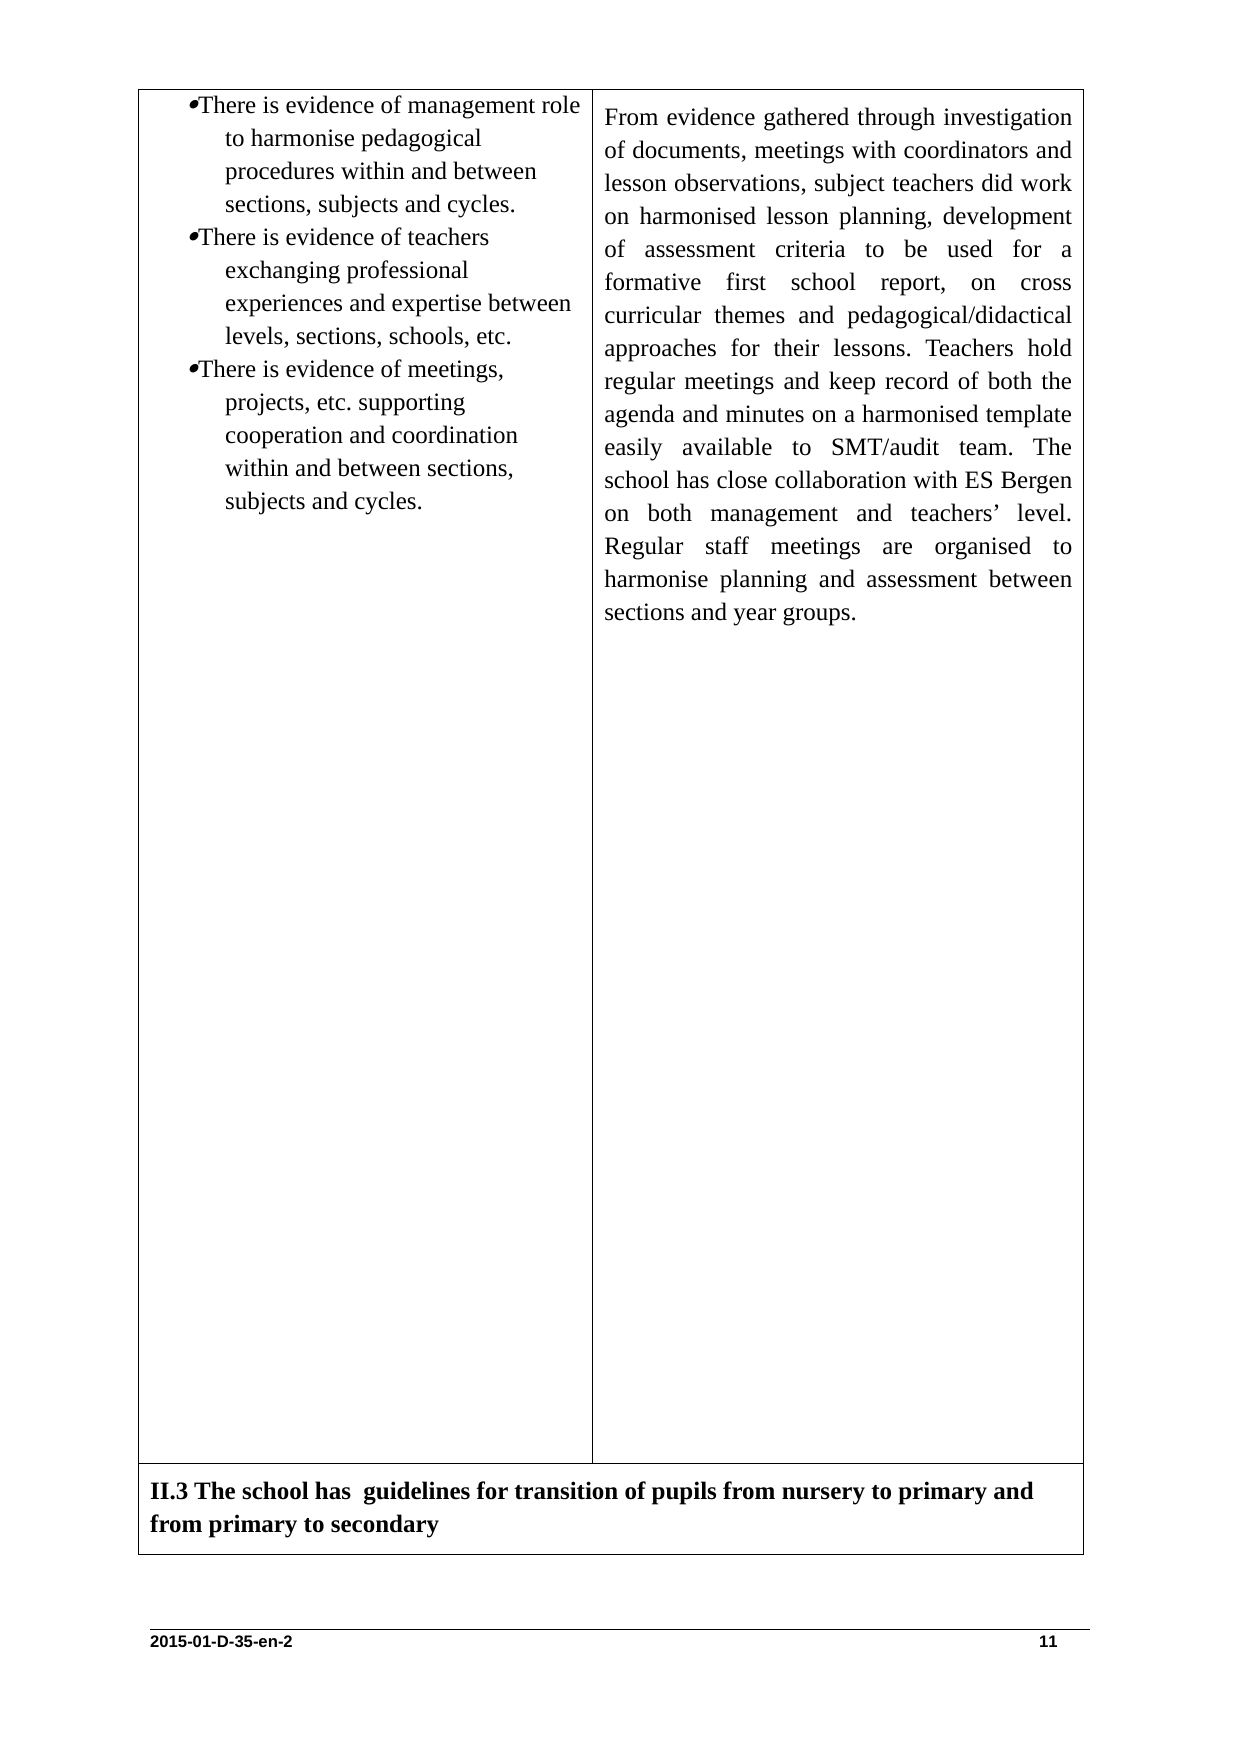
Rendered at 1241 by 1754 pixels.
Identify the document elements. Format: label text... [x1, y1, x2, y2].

table_cell II.3 The school has guidelines for transition of pupils from nursery to primary and from primary to secondary [139, 1464, 1083, 1554]
table_cell From evidence gathered through investigation of documents, meetings with coordinators and lesson observations, subject teachers did work on harmonised lesson planning, development of assessment criteria to be used for a formative first school report, on cross curricular themes and pedagogical/didactical approaches for their lessons. Teachers hold regular meetings and keep record of both the agenda and minutes on a harmonised template easily available to SMT/audit team. The school has close collaboration with ES Bergen on both management and teachers’ level. Regular staff meetings are organised to harmonise planning and assessment between sections and year groups. [593, 90, 1083, 1462]
table_cell There is evidence of management role to harmonise pedagogical procedures within and between sections, subjects and cycles. There is evidence of teachers exchanging professional experiences and expertise between levels, sections, schools, etc. There is evidence of meetings, projects, etc. supporting cooperation and coordination within and between sections, subjects and cycles. [139, 90, 592, 1462]
